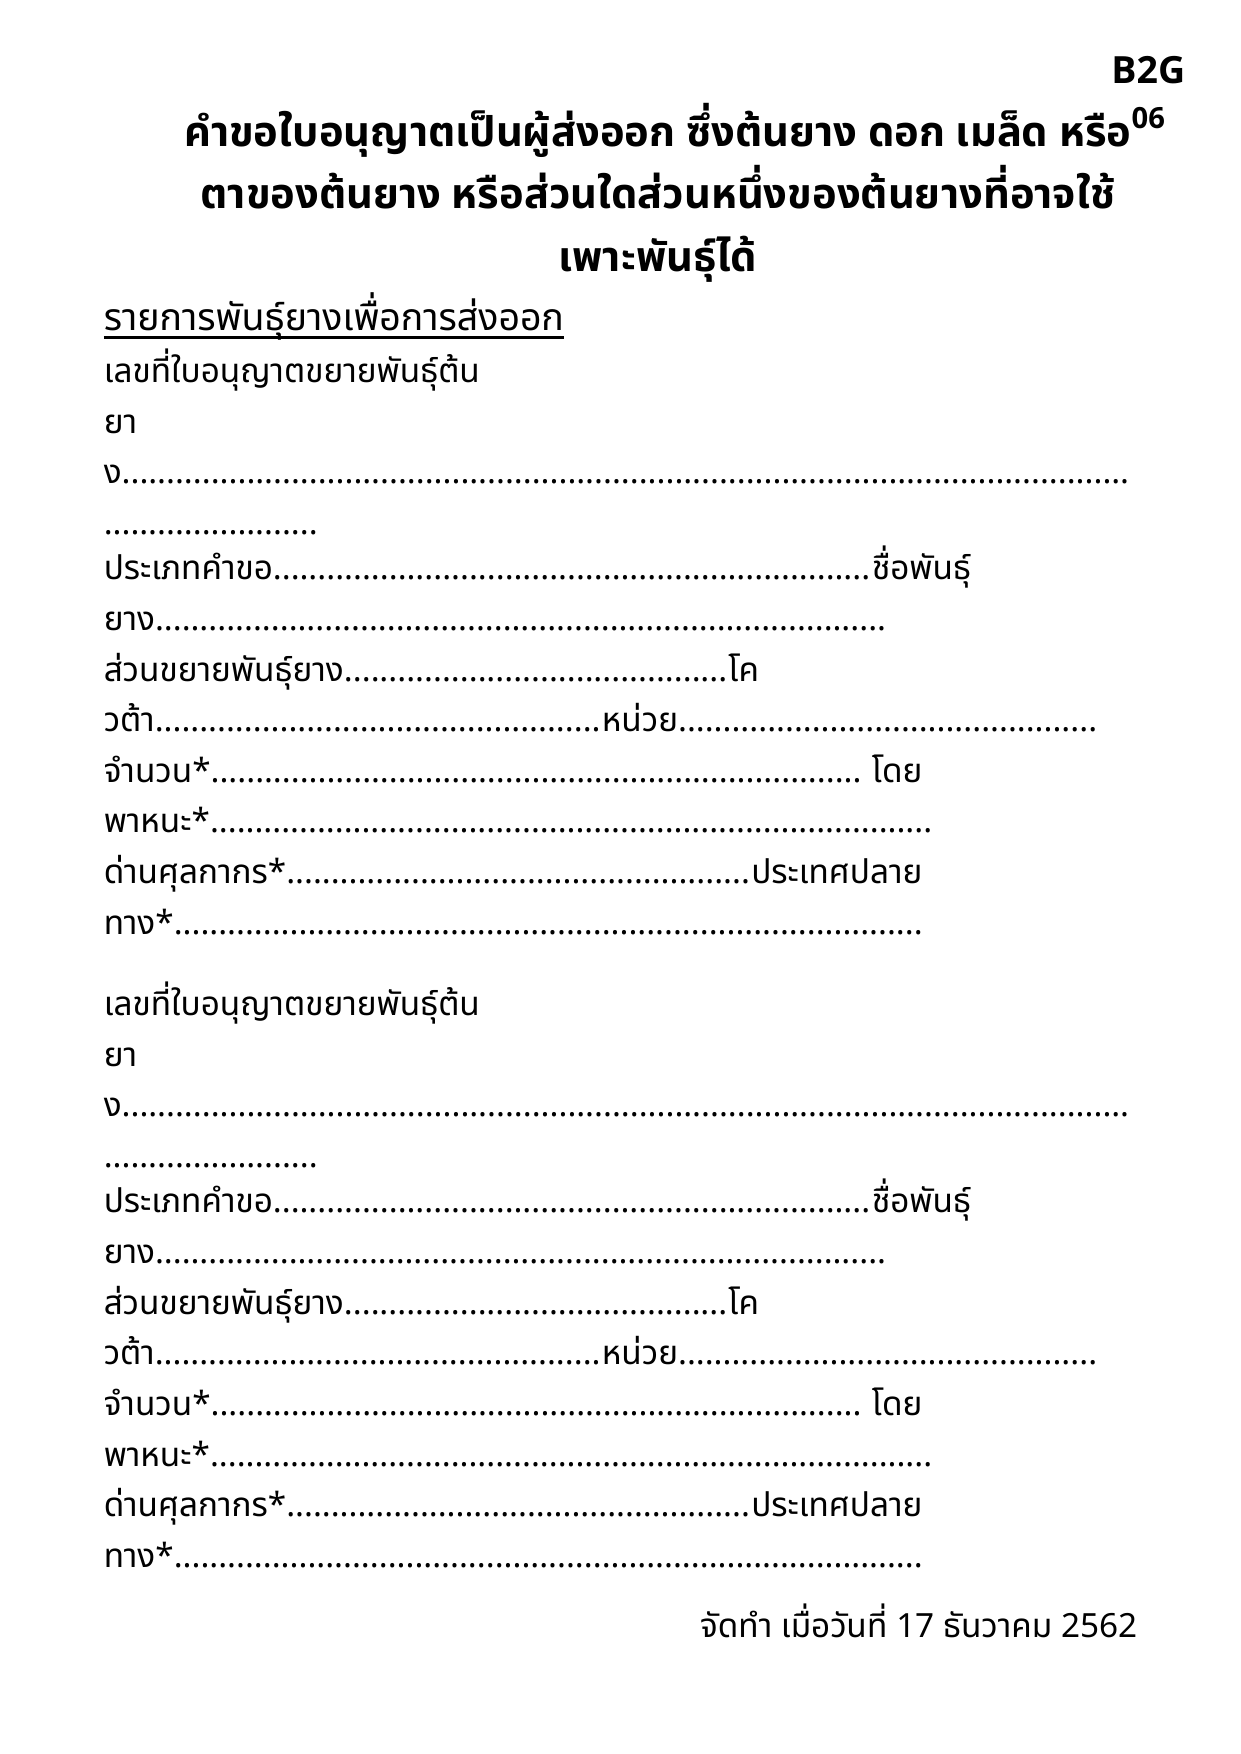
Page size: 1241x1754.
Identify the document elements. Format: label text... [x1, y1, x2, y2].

text ด่านศุลกากร*....................................................ประเทศปลายทาง*.................................................................................... [103, 848, 1137, 949]
text จำนวน*......................................................................... โดยพาหนะ*................................................................................. [103, 747, 1137, 848]
text รายการพันธุ์ยางเพื่อการส่งออก [103, 291, 1137, 347]
text เลขที่ใบอนุญาตขยายพันธุ์ต้นยาง......................................................................................................................................... [103, 347, 1137, 544]
text เลขที่ใบอนุญาตขยายพันธุ์ต้นยาง......................................................................................................................................... [103, 980, 1137, 1177]
text จำนวน*......................................................................... โดยพาหนะ*................................................................................. [103, 1380, 1137, 1481]
text ด่านศุลกากร*....................................................ประเทศปลายทาง*.................................................................................... [103, 1481, 1137, 1582]
text คำขอใบอนุญาตเป็นผู้ส่งออก ซึ่งต้นยาง ดอก เมล็ด หรือตาของต้นยาง หรือส่วนใดส่วนหนึ่งของต้นยางที่อาจใช้เพาะพันธุ์ได้ [178, 102, 1137, 291]
